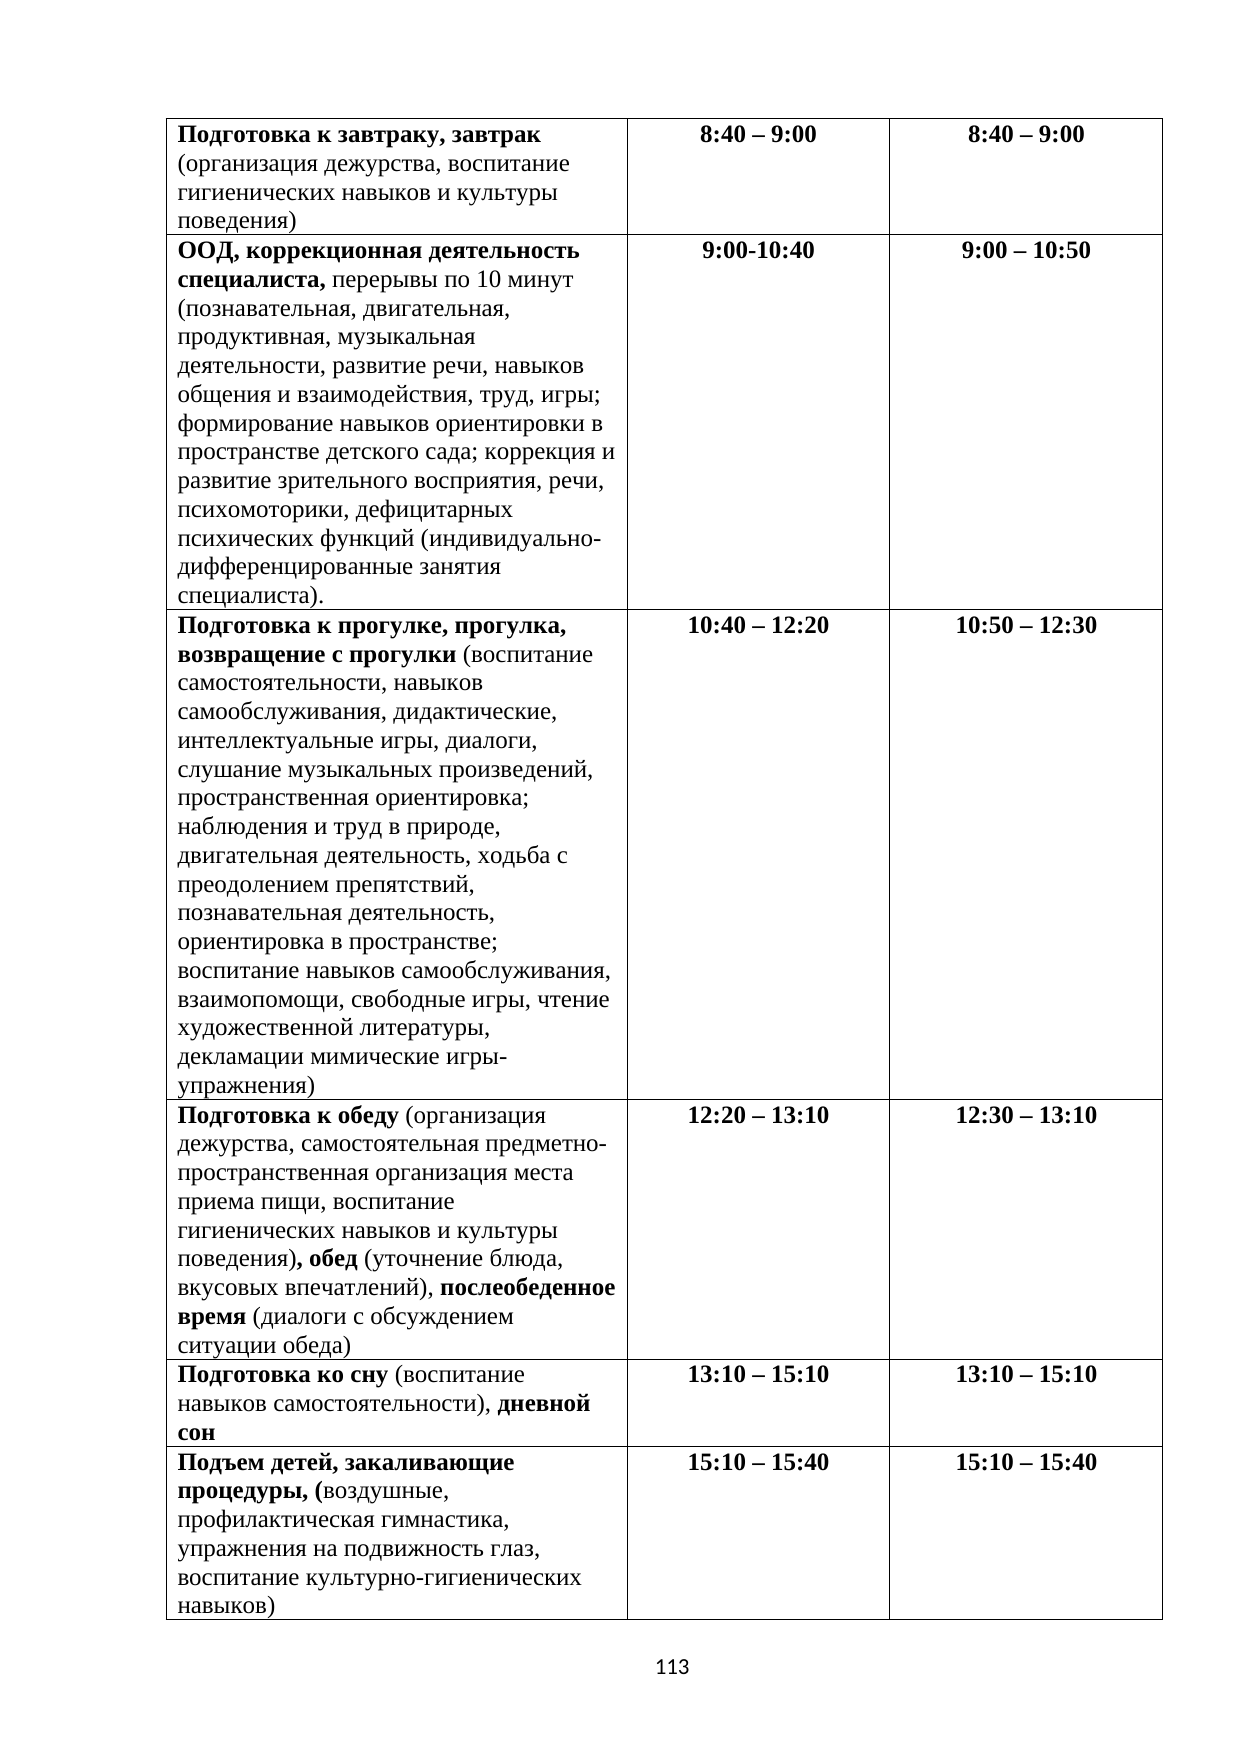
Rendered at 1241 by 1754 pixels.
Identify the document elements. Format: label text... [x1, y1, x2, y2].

table_cell Подъем детей, закаливающие процедуры, (воздушные, профилактическая гимнастика, упражнения на подвижность глаз, воспитание культурно-гигиенических навыков) [167, 1447, 627, 1619]
table_cell 15:10 – 15:40 [890, 1447, 1162, 1619]
table_cell 13:10 – 15:10 [628, 1360, 889, 1446]
table_cell Подготовка к обеду (организация дежурства, самостоятельная предметно-пространственная организация места приема пищи, воспитание гигиенических навыков и культуры поведения), обед (уточнение блюда, вкусовых впечатлений), послеобеденное время (диалоги с обсуждением ситуации обеда) [167, 1100, 627, 1358]
table_cell 13:10 – 15:10 [890, 1360, 1162, 1446]
table_cell 9:00-10:40 [628, 235, 889, 609]
table_cell 12:20 – 13:10 [628, 1100, 889, 1358]
table_cell 9:00 – 10:50 [890, 235, 1162, 609]
table_cell Подготовка к завтраку, завтрак (организация дежурства, воспитание гигиенических навыков и культуры поведения) [167, 119, 627, 234]
table_cell 10:50 – 12:30 [890, 610, 1162, 1099]
table_cell 8:40 – 9:00 [890, 119, 1162, 234]
table_cell 12:30 – 13:10 [890, 1100, 1162, 1358]
table_cell 8:40 – 9:00 [628, 119, 889, 234]
table_cell 10:40 – 12:20 [628, 610, 889, 1099]
table_cell Подготовка к прогулке, прогулка, возвращение с прогулки (воспитание самостоятельности, навыков самообслуживания, дидактические, интеллектуальные игры, диалоги, слушание музыкальных произведений, пространственная ориентировка; наблюдения и труд в природе, двигательная деятельность, ходьба с преодолением препятствий, познавательная деятельность, ориентировка в пространстве; воспитание навыков самообслуживания, взаимопомощи, свободные игры, чтение художественной литературы, декламации мимические игры-упражнения) [167, 610, 627, 1099]
table_cell ООД, коррекционная деятельность специалиста, перерывы по 10 минут (познавательная, двигательная, продуктивная, музыкальная деятельности, развитие речи, навыков общения и взаимодействия, труд, игры; формирование навыков ориентировки в пространстве детского сада; коррекция и развитие зрительного восприятия, речи, психомоторики, дефицитарных психических функций (индивидуально-дифференцированные занятия специалиста). [167, 235, 627, 609]
table_cell 15:10 – 15:40 [628, 1447, 889, 1619]
table_cell Подготовка ко сну (воспитание навыков самостоятельности), дневной сон [167, 1360, 627, 1446]
